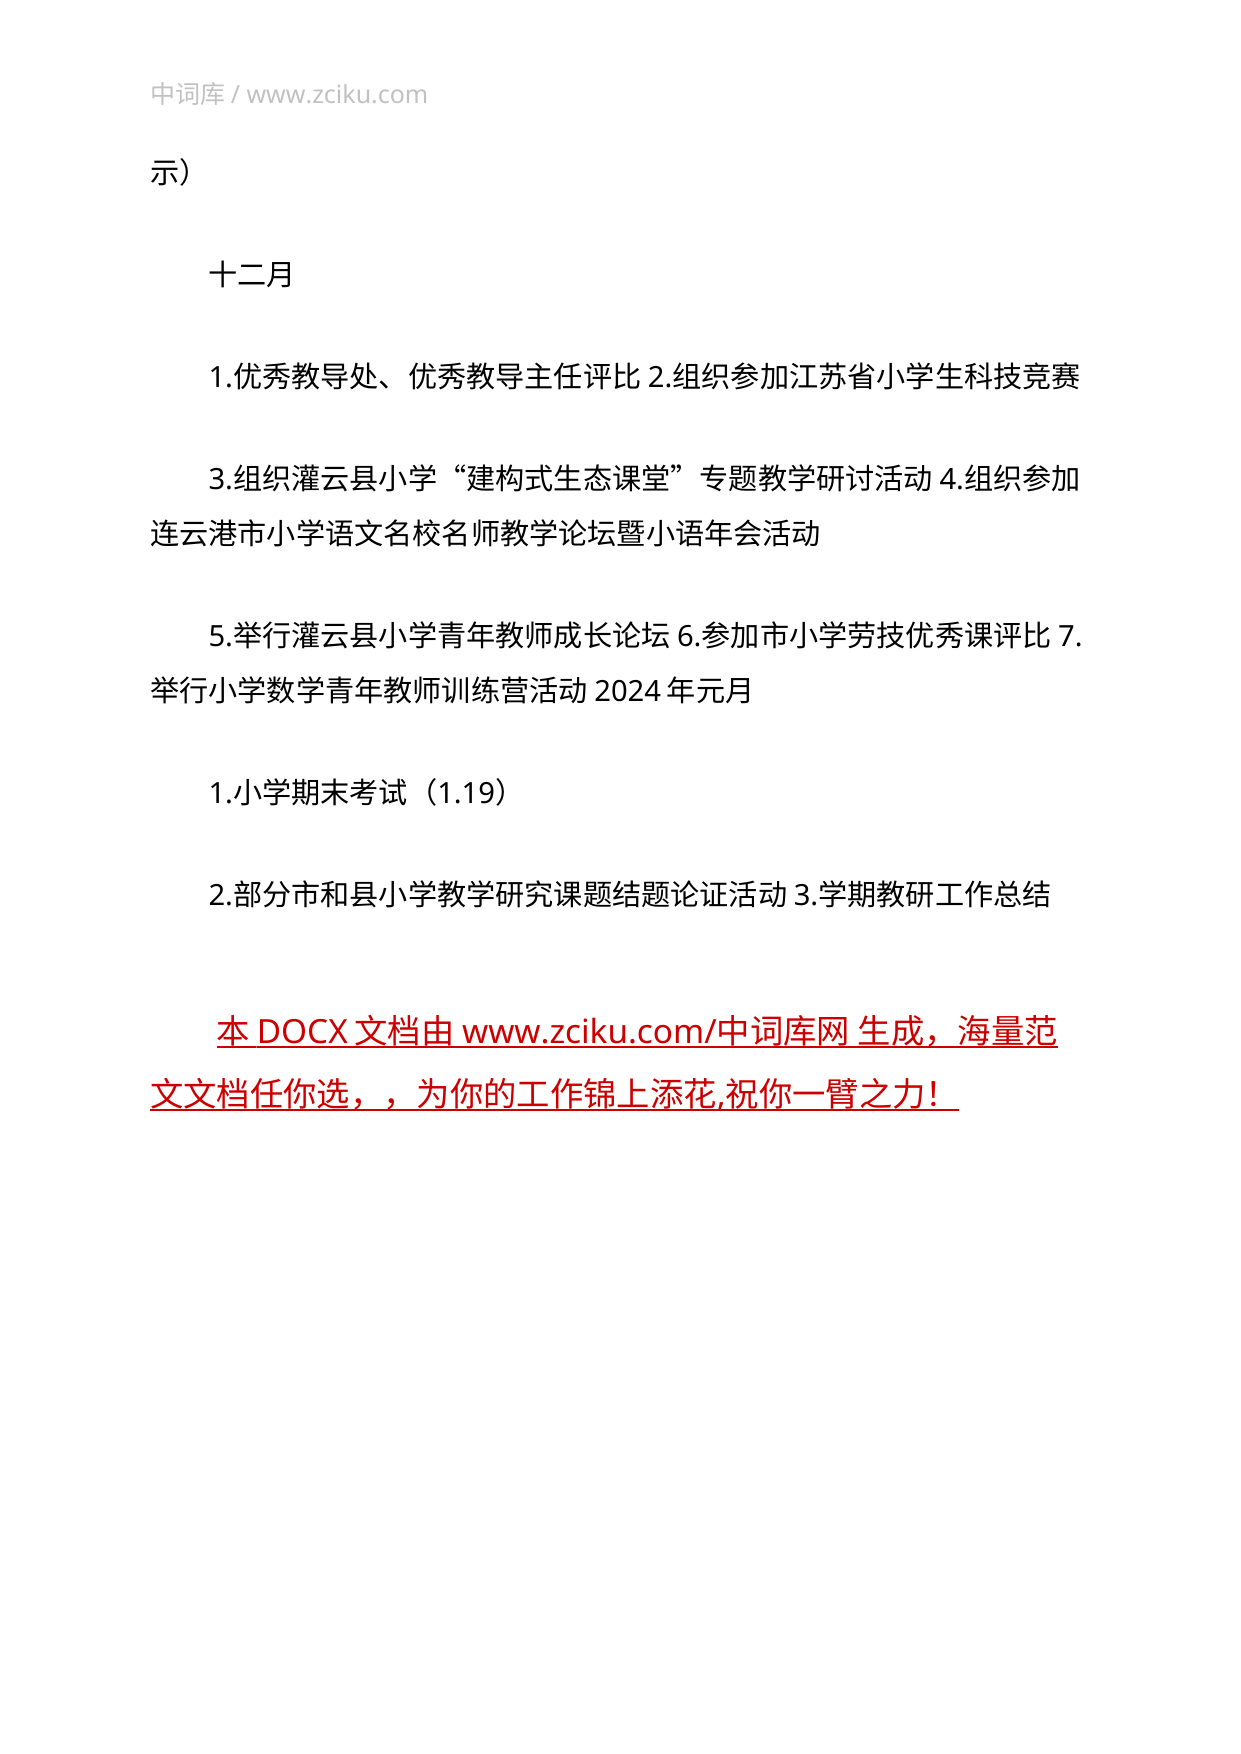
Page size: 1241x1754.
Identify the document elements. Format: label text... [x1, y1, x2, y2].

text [150, 150, 1090, 192]
text 5.举行灌云县小学青年教师成长论坛 6.参加市小学劳技优秀课评比 7.举行小学数学青年教师训练营活动 2024年元月 [150, 612, 1090, 710]
text 3.组织灌云县小学“建构式生态课堂”专题教学研讨活动 4.组织参加连云港市小学语文名校名师教学论坛暨小语年会活动 [150, 456, 1090, 553]
text 1.优秀教导处、优秀教导主任评比 2.组织参加江苏省小学生科技竞赛 [150, 353, 1090, 396]
text 本DOCX文档由 www.zciku.com/中词库网 生成，海量范文文档任你选，，为你的工作锦上添花,祝你一臂之力！ [150, 1004, 1090, 1116]
text 1.小学期末考试（1.19） [150, 769, 1090, 812]
text 2.部分市和县小学教学研究课题结题论证活动 3.学期教研工作总结 [150, 871, 1090, 914]
text 十二月 [150, 252, 1090, 294]
